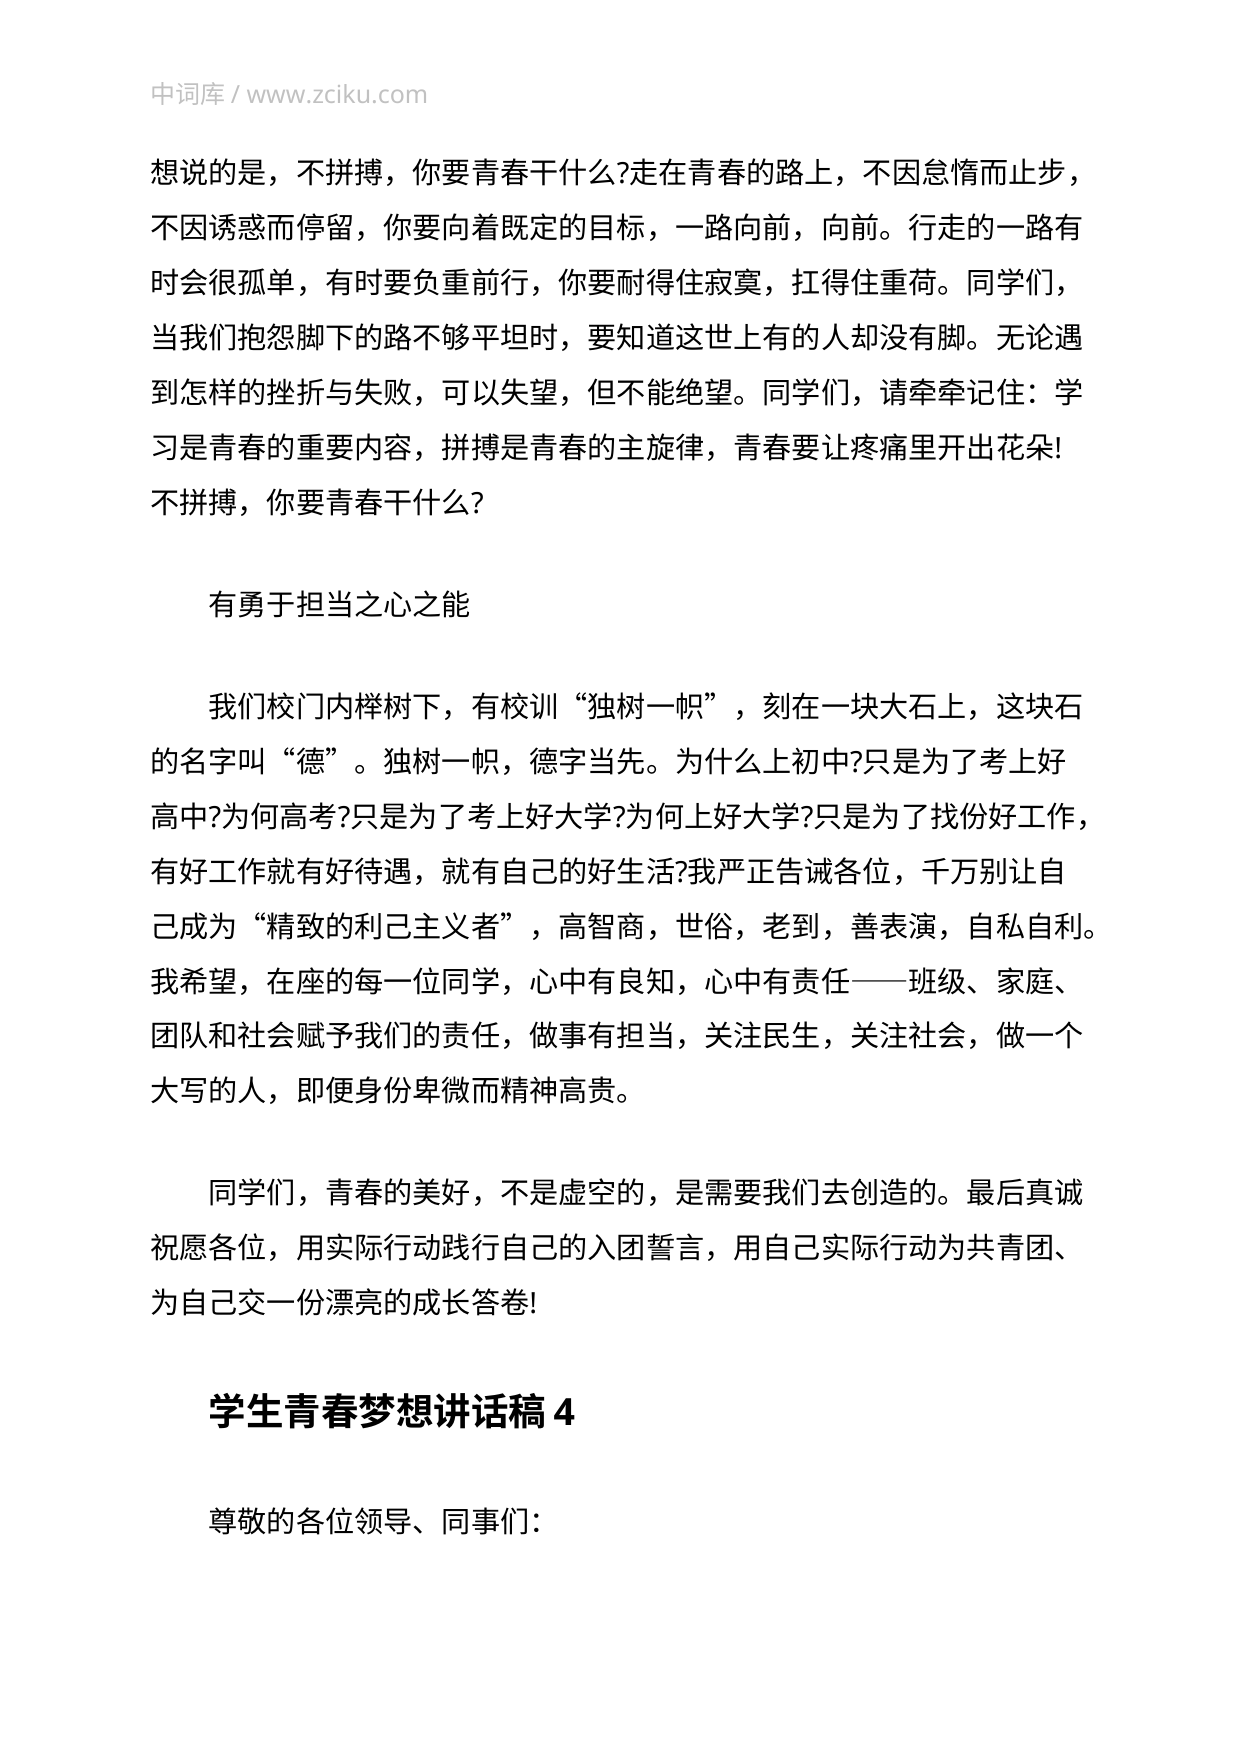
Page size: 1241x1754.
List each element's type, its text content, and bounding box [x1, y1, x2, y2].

text 同学们，青春的美好，不是虚空的，是需要我们去创造的。最后真诚祝愿各位，用实际行动践行自己的入团誓言，用自己实际行动为共青团、为自己交一份漂亮的成长答卷! [150, 1170, 1090, 1322]
text 尊敬的各位领导、同事们： [150, 1499, 1090, 1541]
text 学生青春梦想讲话稿4 [150, 1381, 1090, 1436]
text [150, 150, 1090, 522]
text 有勇于担当之心之能 [150, 582, 1090, 624]
text 我们校门内榉树下，有校训“独树一帜”，刻在一块大石上，这块石的名字叫“德”。独树一帜，德字当先。为什么上初中?只是为了考上好高中?为何高考?只是为了考上好大学?为何上好大学?只是为了找份好工作，有好工作就有好待遇，就有自己的好生活?我严正告诫各位，千万别让自己成为“精致的利己主义者”，高智商，世俗，老到，善表演，自私自利。我希望，在座的每一位同学，心中有良知，心中有责任——班级、家庭、团队和社会赋予我们的责任，做事有担当，关注民生，关注社会，做一个大写的人，即便身份卑微而精神高贵。 [150, 683, 1090, 1110]
